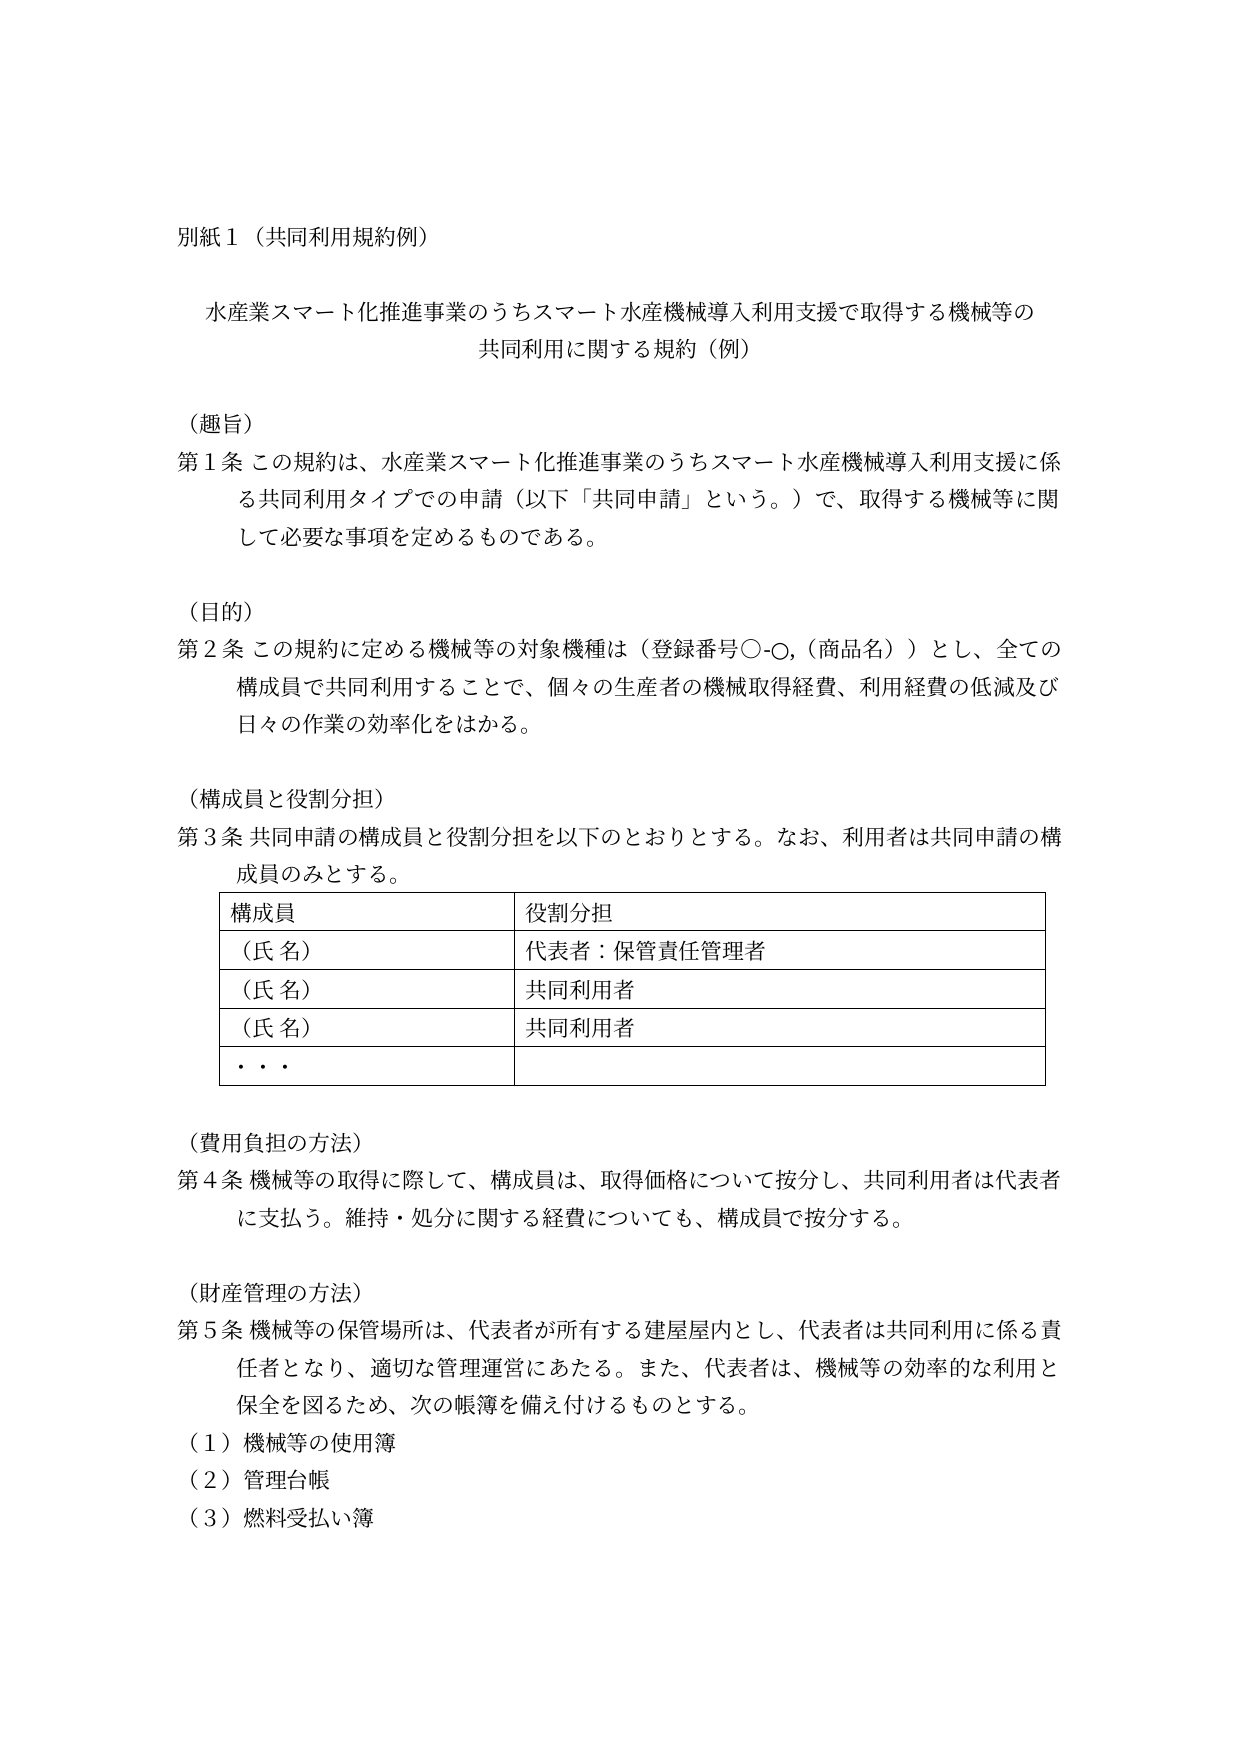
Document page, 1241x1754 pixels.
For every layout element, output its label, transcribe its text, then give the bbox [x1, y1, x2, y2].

text 第１条 この規約は、水産業スマート化推進事業のうちスマート水産機械導入利用支援に係る共同利用タイプでの申請（以下「共同申請」という。）で、取得する機械等に関して必要な事項を定めるものである。 [177, 442, 1063, 554]
text 別紙１（共同利用規約例） [177, 217, 1063, 254]
table_cell 共同利用者 [515, 970, 1045, 1007]
text 第３条 共同申請の構成員と役割分担を以下のとおりとする。なお、利用者は共同申請の構成員のみとする。 [177, 817, 1063, 892]
text 共同利用に関する規約（例） [177, 329, 1063, 367]
text 第４条 機械等の取得に際して、構成員は、取得価格について按分し、共同利用者は代表者に支払う。維持・処分に関する経費についても、構成員で按分する。 [177, 1161, 1063, 1236]
table_cell （氏 名） [220, 1009, 514, 1046]
text 水産業スマート化推進事業のうちスマート水産機械導入利用支援で取得する機械等の [177, 292, 1063, 329]
table_cell ・・・ [220, 1047, 514, 1084]
text （趣旨） [177, 404, 1063, 442]
table_header 役割分担 [515, 893, 1045, 930]
text 第５条 機械等の保管場所は、代表者が所有する建屋屋内とし、代表者は共同利用に係る責任者となり、適切な管理運営にあたる。また、代表者は、機械等の効率的な利用と保全を図るため、次の帳簿を備え付けるものとする。 [177, 1311, 1063, 1423]
table_header 構成員 [220, 893, 514, 930]
table_cell 共同利用者 [515, 1009, 1045, 1046]
table_cell （氏 名） [220, 931, 514, 969]
text （２）管理台帳 [177, 1461, 1063, 1498]
text （３）燃料受払い簿 [177, 1498, 1063, 1536]
table_cell （氏 名） [220, 970, 514, 1007]
text （１）機械等の使用簿 [177, 1423, 1063, 1461]
text （費用負担の方法） [177, 1123, 1063, 1161]
text （構成員と役割分担） [177, 779, 1063, 817]
text 第２条 この規約に定める機械等の対象機種は（登録番号○-○,（商品名））とし、全ての構成員で共同利用することで、個々の生産者の機械取得経費、利用経費の低減及び日々の作業の効率化をはかる。 [177, 629, 1063, 742]
text （財産管理の方法） [177, 1273, 1063, 1311]
table_cell [515, 1047, 1045, 1084]
table_cell 代表者：保管責任管理者 [515, 931, 1045, 969]
text （目的） [177, 592, 1063, 629]
